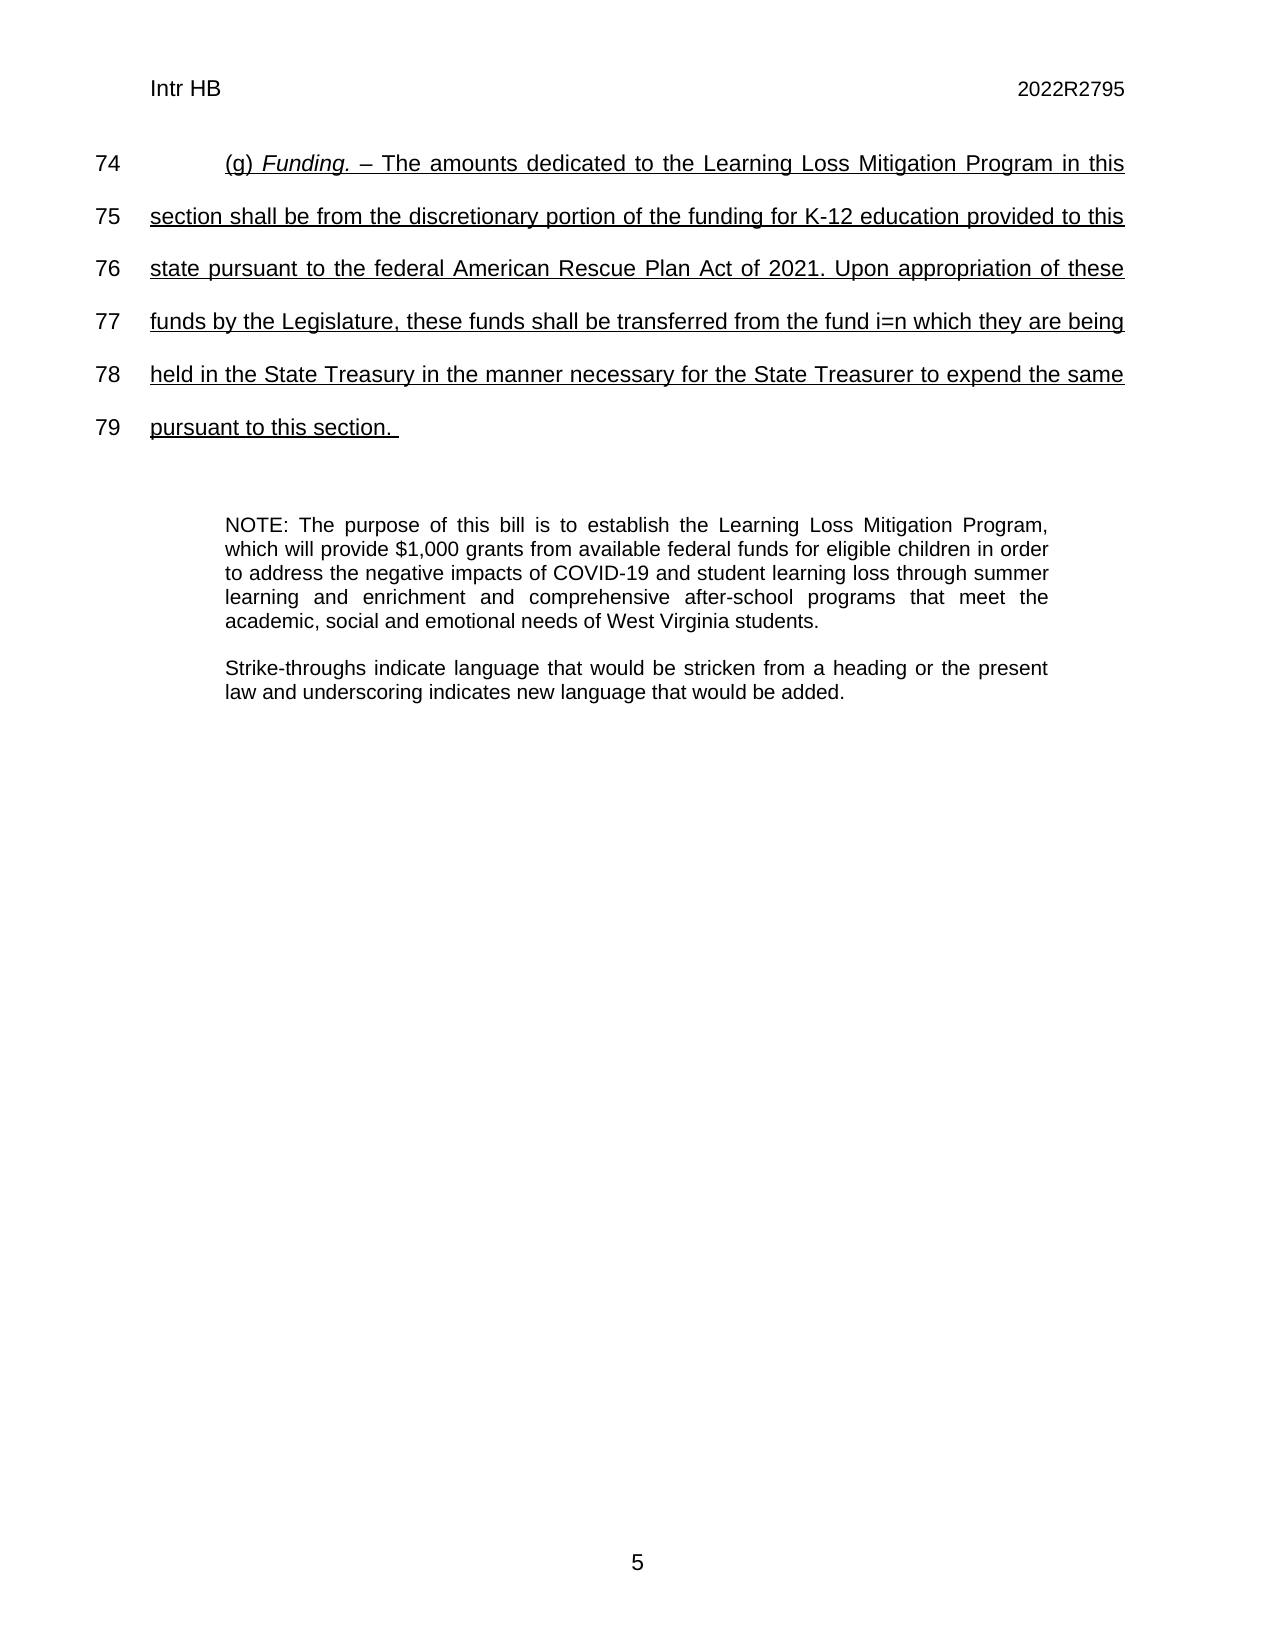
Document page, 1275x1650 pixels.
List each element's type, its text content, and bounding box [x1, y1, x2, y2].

text (g) Funding. – The amounts dedicated to the Learning Loss Mitigation Program in this section shall be from the discretionary portion of the funding for K-12 education provided to this state pursuant to the federal American Rescue Plan Act of 2021. Upon appropriation of these funds by the Legislature, these funds shall be transferred from the fund i=n which they are being held in the State Treasury in the manner necessary for the State Treasurer to expend the same pursuant to this section. [150, 332, 1125, 384]
text (g) Funding. – The amounts dedicated to the Learning Loss Mitigation Program in this section shall be from the discretionary portion of the funding for K-12 education provided to this state pursuant to the federal American Rescue Plan Act of 2021. Upon appropriation of these funds by the Legislature, these funds shall be transferred from the fund i=n which they are being held in the State Treasury in the manner necessary for the State Treasurer to expend the same pursuant to this section. [150, 150, 1125, 225]
text (g) Funding. – The amounts dedicated to the Learning Loss Mitigation Program in this section shall be from the discretionary portion of the funding for K-12 education provided to this state pursuant to the federal American Rescue Plan Act of 2021. Upon appropriation of these funds by the Legislature, these funds shall be transferred from the fund i=n which they are being held in the State Treasury in the manner necessary for the State Treasurer to expend the same pursuant to this section. [150, 227, 1125, 278]
text NOTE: The purpose of this bill is to establish the Learning Loss Mitigation Program, which will provide $1,000 grants from available federal funds for eligible children in order to address the negative impacts of COVID-19 and student learning loss through summer learning and enrichment and comprehensive after-school programs that meet the academic, social and emotional needs of West Virginia students. [225, 513, 1050, 633]
text (g) Funding. – The amounts dedicated to the Learning Loss Mitigation Program in this section shall be from the discretionary portion of the funding for K-12 education provided to this state pursuant to the federal American Rescue Plan Act of 2021. Upon appropriation of these funds by the Legislature, these funds shall be transferred from the fund i=n which they are being held in the State Treasury in the manner necessary for the State Treasurer to expend the same pursuant to this section. [150, 385, 1125, 440]
text (g) Funding. – The amounts dedicated to the Learning Loss Mitigation Program in this section shall be from the discretionary portion of the funding for K-12 education provided to this state pursuant to the federal American Rescue Plan Act of 2021. Upon appropriation of these funds by the Legislature, these funds shall be transferred from the fund i=n which they are being held in the State Treasury in the manner necessary for the State Treasurer to expend the same pursuant to this section. [150, 279, 1125, 331]
text Strike-throughs indicate language that would be stricken from a heading or the present law and underscoring indicates new language that would be added. [225, 656, 1050, 704]
